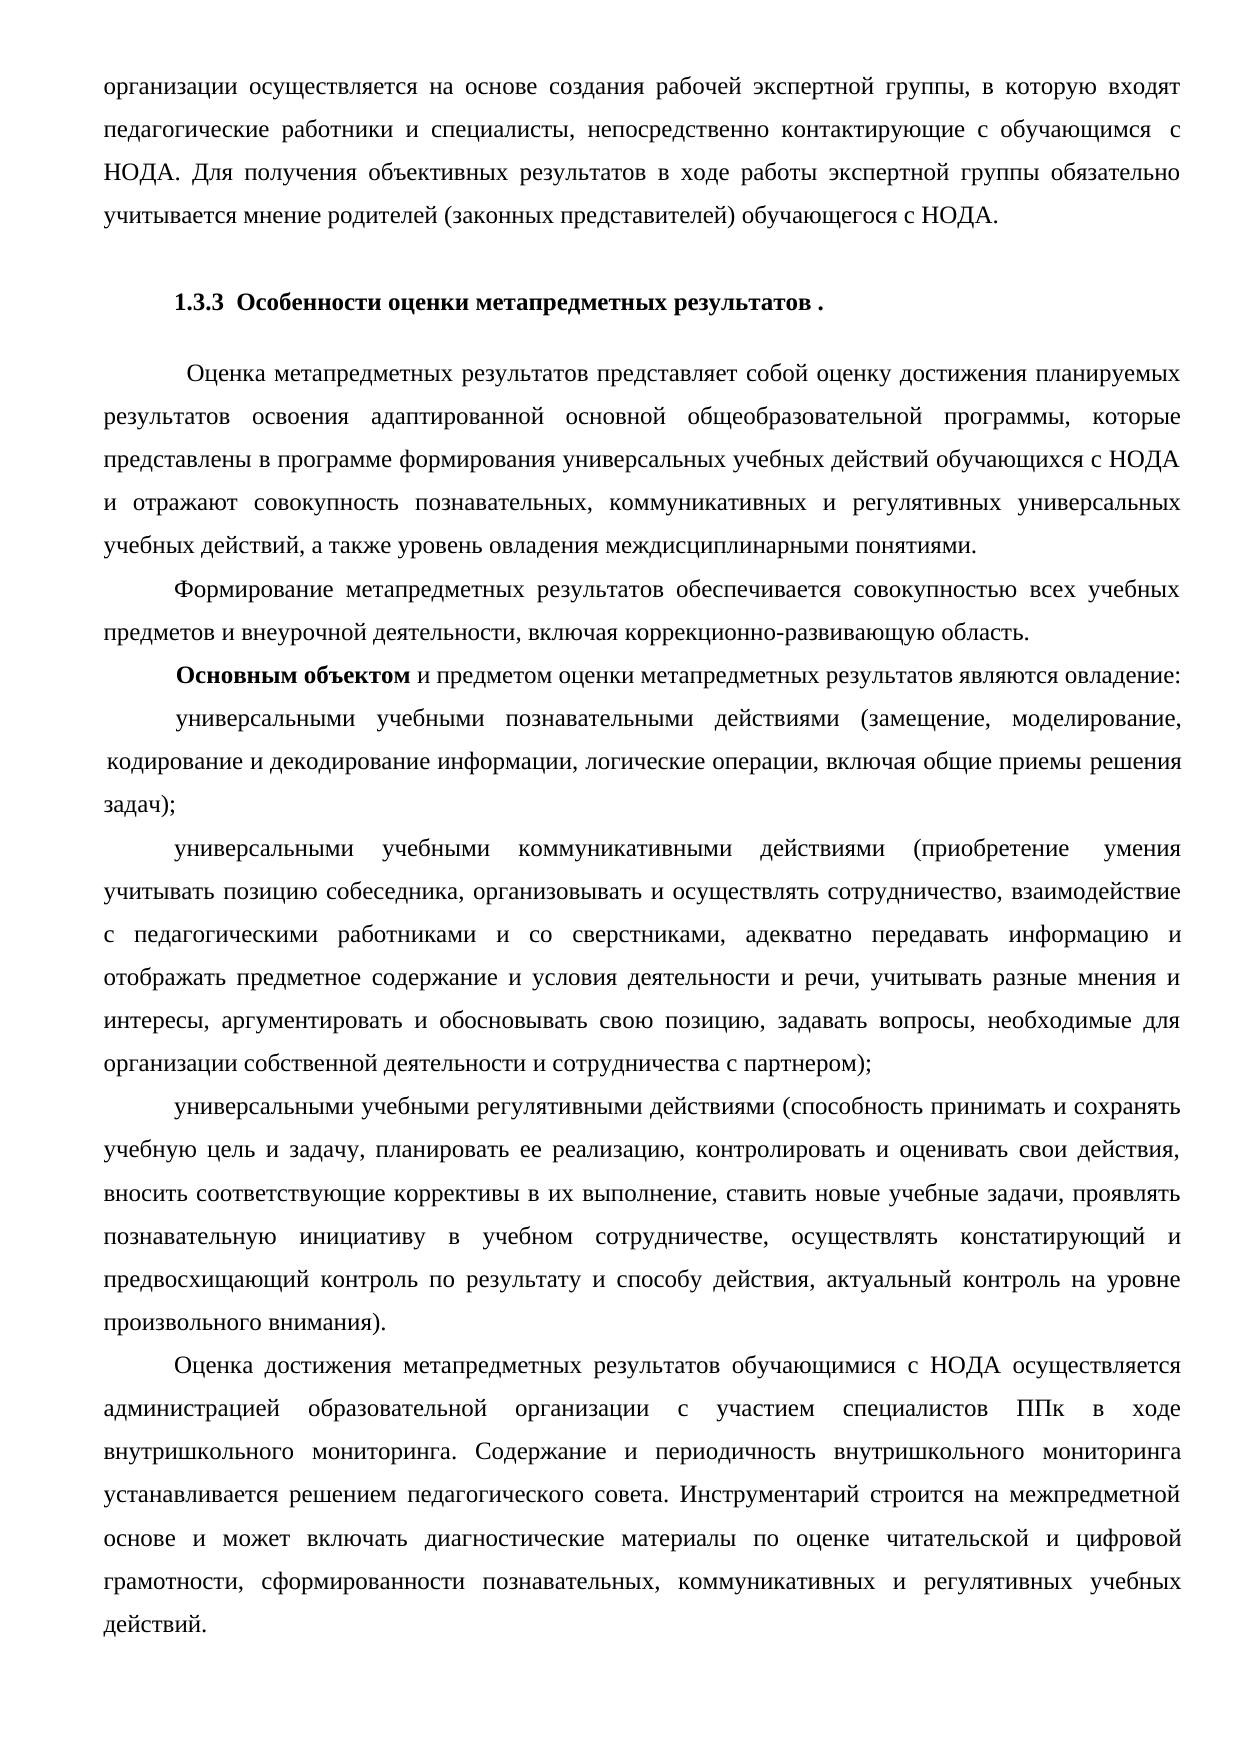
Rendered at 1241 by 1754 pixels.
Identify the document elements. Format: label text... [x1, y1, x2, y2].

text Основным объектом и предметом оценки метапредметных результатов являются овладение: универсальными учебными познавательными действиями (замещение, моделирование, кодирование и декодирование информации, логические операции, включая общие приемы решения [103, 660, 1182, 775]
text Оценка достижения метапредметных результатов обучающимися с НОДА осуществляется администрацией образовательной организации с участием специалистов ППк в ходе внутришкольного мониторинга. Содержание и периодичность внутришкольного мониторинга устанавливается решением педагогического совета. Инструментарий строится на межпредметной основе и может включать диагностические материалы по оценке читательской и цифровой грамотности, сформированности познавательных, коммуникативных и регулятивных учебных действий. [103, 1350, 1181, 1638]
text Оценка метапредметных результатов представляет собой оценку достижения планируемых результатов освоения адаптированной основной общеобразовательной программы, которые представлены в программе формирования универсальных учебных действий обучающихся с НОДА и отражают совокупность познавательных, коммуникативных и регулятивных универсальных учебных действий, а также уровень овладения междисциплинарными понятиями. [103, 358, 1181, 559]
text организации осуществляется на основе создания рабочей экспертной группы, в которую входят педагогические работники и специалисты, непосредственно контактирующие с обучающимся с НОДА. Для получения объективных результатов в ходе работы экспертной группы обязательно учитывается мнение родителей (законных представителей) обучающегося с НОДА. [103, 71, 1181, 229]
subtitle 1.3.3 Особенности оценки метапредметных результатов . [174, 287, 1205, 316]
text задач); [103, 789, 1205, 818]
text универсальными учебными регулятивными действиями (способность принимать и сохранять учебную цель и задачу, планировать ее реализацию, контролировать и оценивать свои действия, вносить соответствующие коррективы в их выполнение, ставить новые учебные задачи, проявлять познавательную инициативу в учебном сотрудничестве, осуществлять констатирующий и предвосхищающий контроль по результату и способу действия, актуальный контроль на уровне произвольного внимания). [103, 1091, 1182, 1336]
text универсальными учебными коммуникативными действиями (приобретение умения учитывать позицию собеседника, организовывать и осуществлять сотрудничество, взаимодействие с педагогическими работниками и со сверстниками, адекватно передавать информацию и отображать предметное содержание и условия деятельности и речи, учитывать разные мнения и интересы, аргументировать и обосновывать свою позицию, задавать вопросы, необходимые для организации собственной деятельности и сотрудничества с партнером); [103, 833, 1181, 1077]
text Формирование метапредметных результатов обеспечивается совокупностью всех учебных предметов и внеурочной деятельности, включая коррекционно-развивающую область. [103, 574, 1180, 646]
